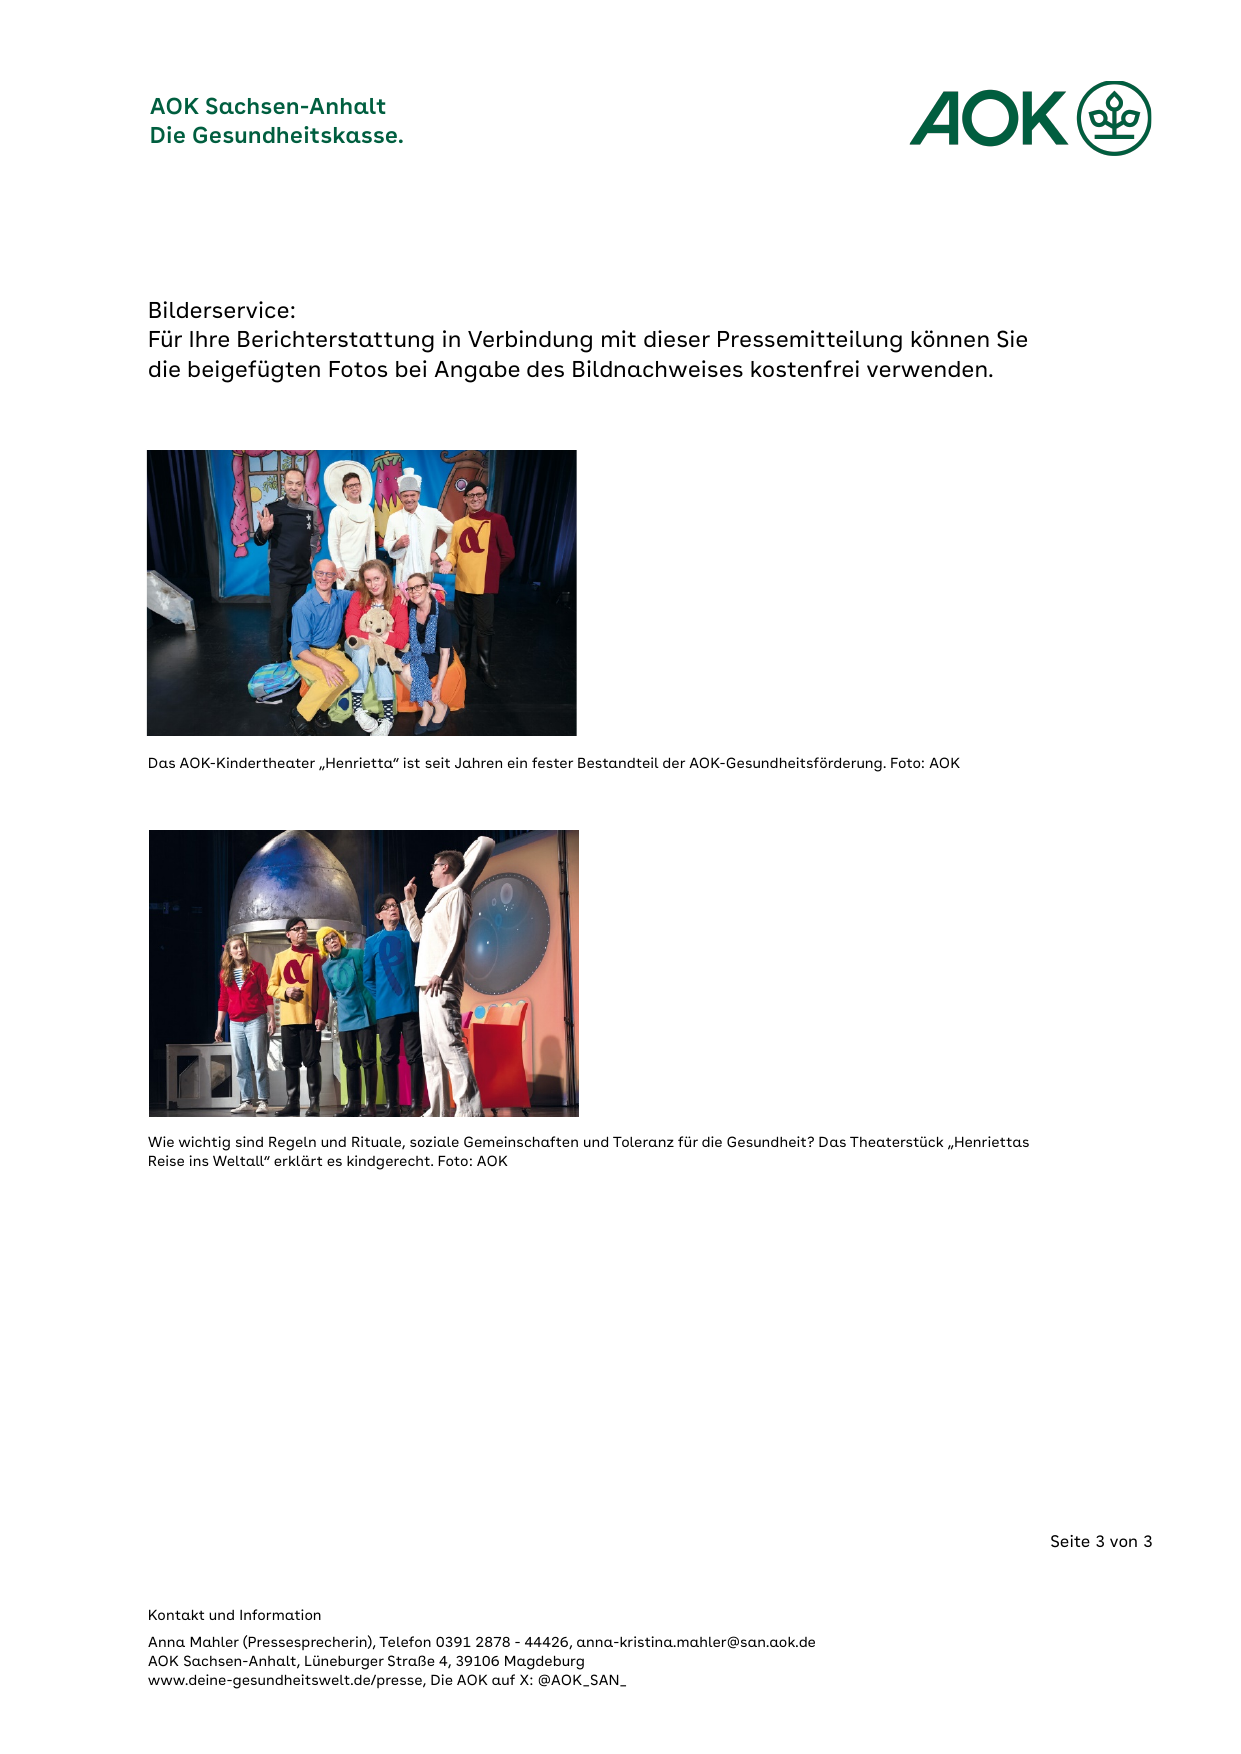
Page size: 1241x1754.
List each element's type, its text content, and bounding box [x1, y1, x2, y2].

text Das AOK-Kindertheater „Henrietta“ ist seit Jahren ein fester Bestandteil der AOK-Gesundheitsförderung. Foto: AOK [148, 753, 1033, 772]
picture [909, 81, 1152, 156]
text Bilderservice: [148, 295, 1033, 324]
text Wie wichtig sind Regeln und Rituale, soziale Gemeinschaften und Toleranz für die Gesundheit? Das Theaterstück „Henriettas Reise ins Weltall“ erklärt es kindgerecht. Foto: AOK [148, 1132, 1033, 1170]
picture [147, 830, 579, 1115]
picture [145, 450, 577, 734]
text Für Ihre Berichterstattung in Verbindung mit dieser Pressemitteilung können Sie die beigefügten Fotos bei Angabe des Bildnachweises kostenfrei verwenden. [148, 324, 1033, 383]
